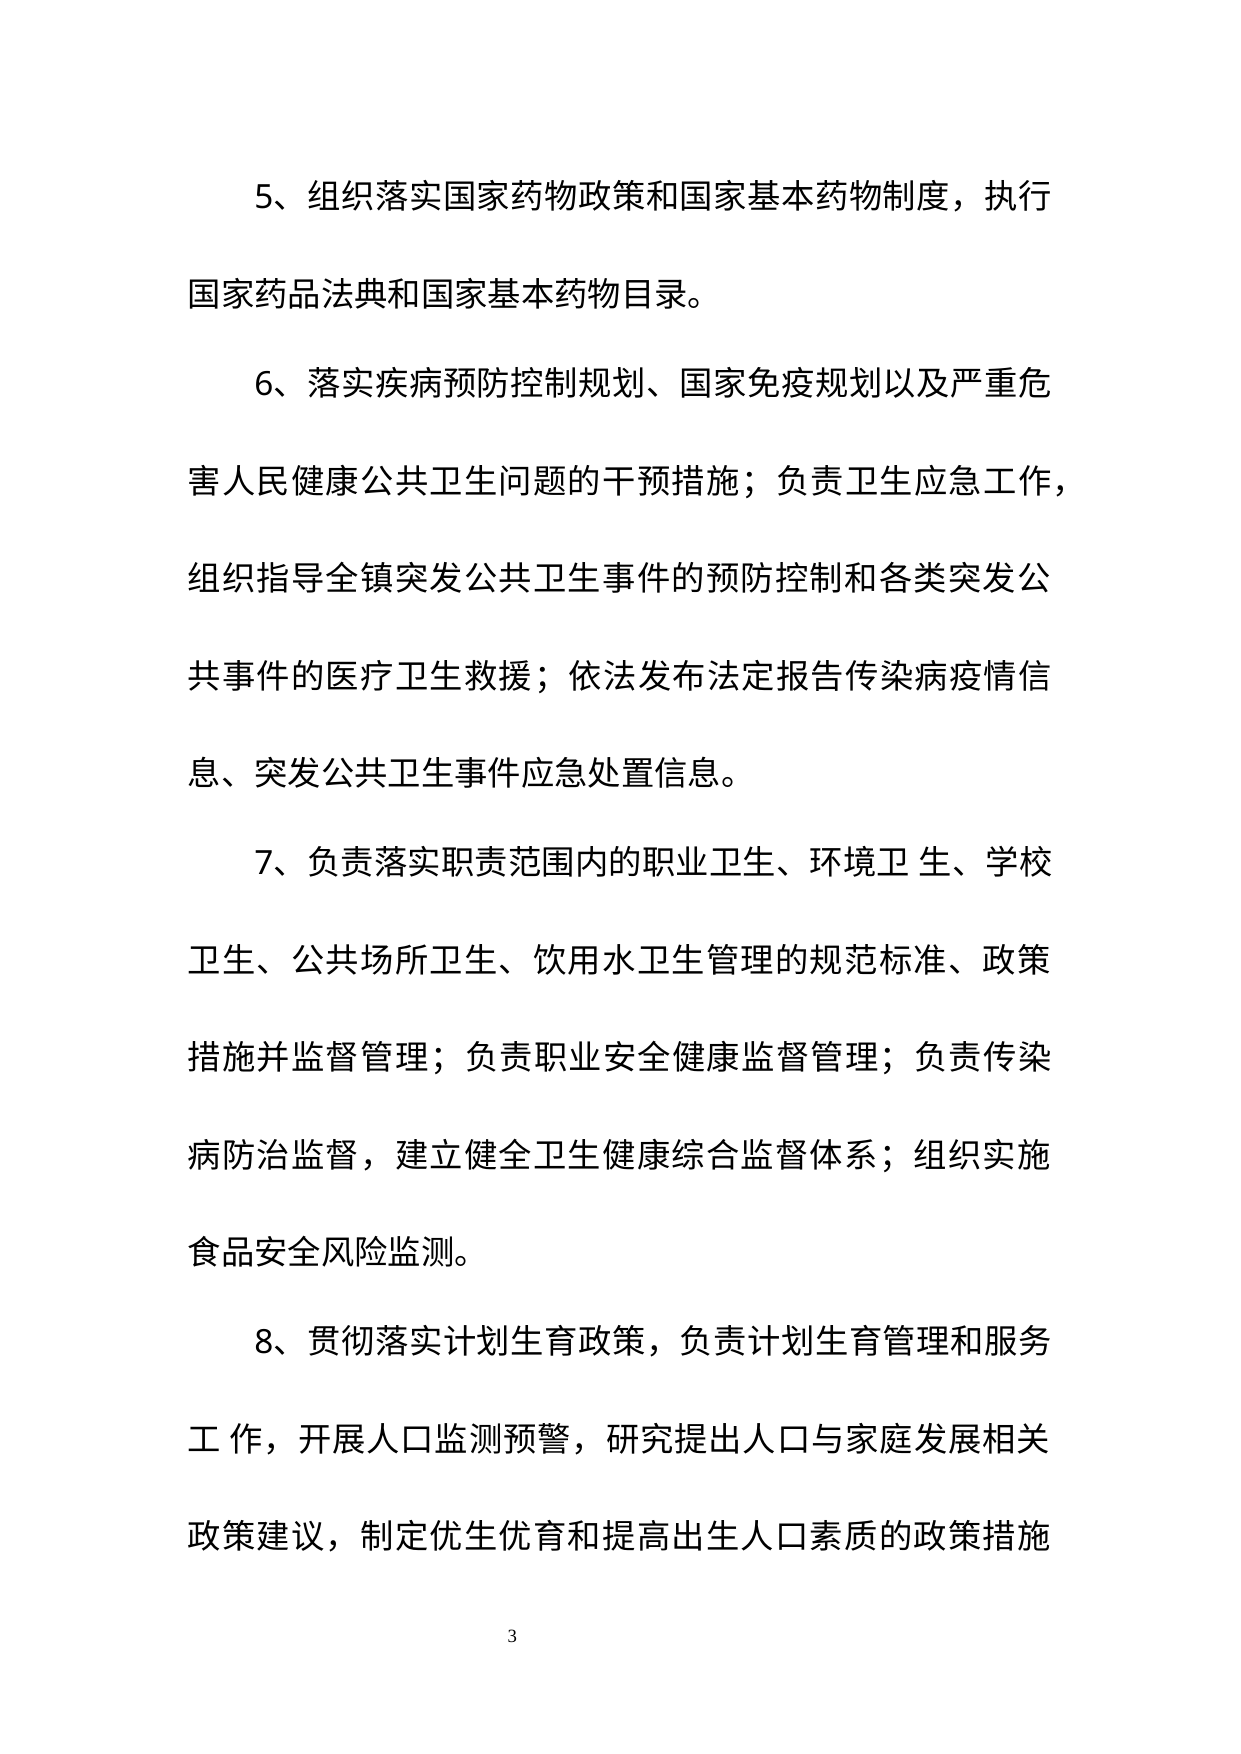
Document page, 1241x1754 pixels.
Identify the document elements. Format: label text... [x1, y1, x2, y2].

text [187, 1307, 1053, 1567]
text 7、负责落实职责范围内的职业卫生、环境卫 生、学校卫生、公共场所卫生、饮用水卫生管理的规范标准、政策措施并监督管理；负责职业安全健康监督管理；负责传染病防治监督，建立健全卫生健康综合监督体系；组织实施食品安全风险监测。 [187, 828, 1053, 1283]
text 5、组织落实国家药物政策和国家基本药物制度，执行国家药品法典和国家基本药物目录。 [187, 162, 1053, 324]
text 6、落实疾病预防控制规划、国家免疫规划以及严重危害人民健康公共卫生问题的干预措施；负责卫生应急工作，组织指导全镇突发公共卫生事件的预防控制和各类突发公共事件的医疗卫生救援；依法发布法定报告传染病疫情信息、突发公共卫生事件应急处置信息。 [187, 348, 1053, 803]
